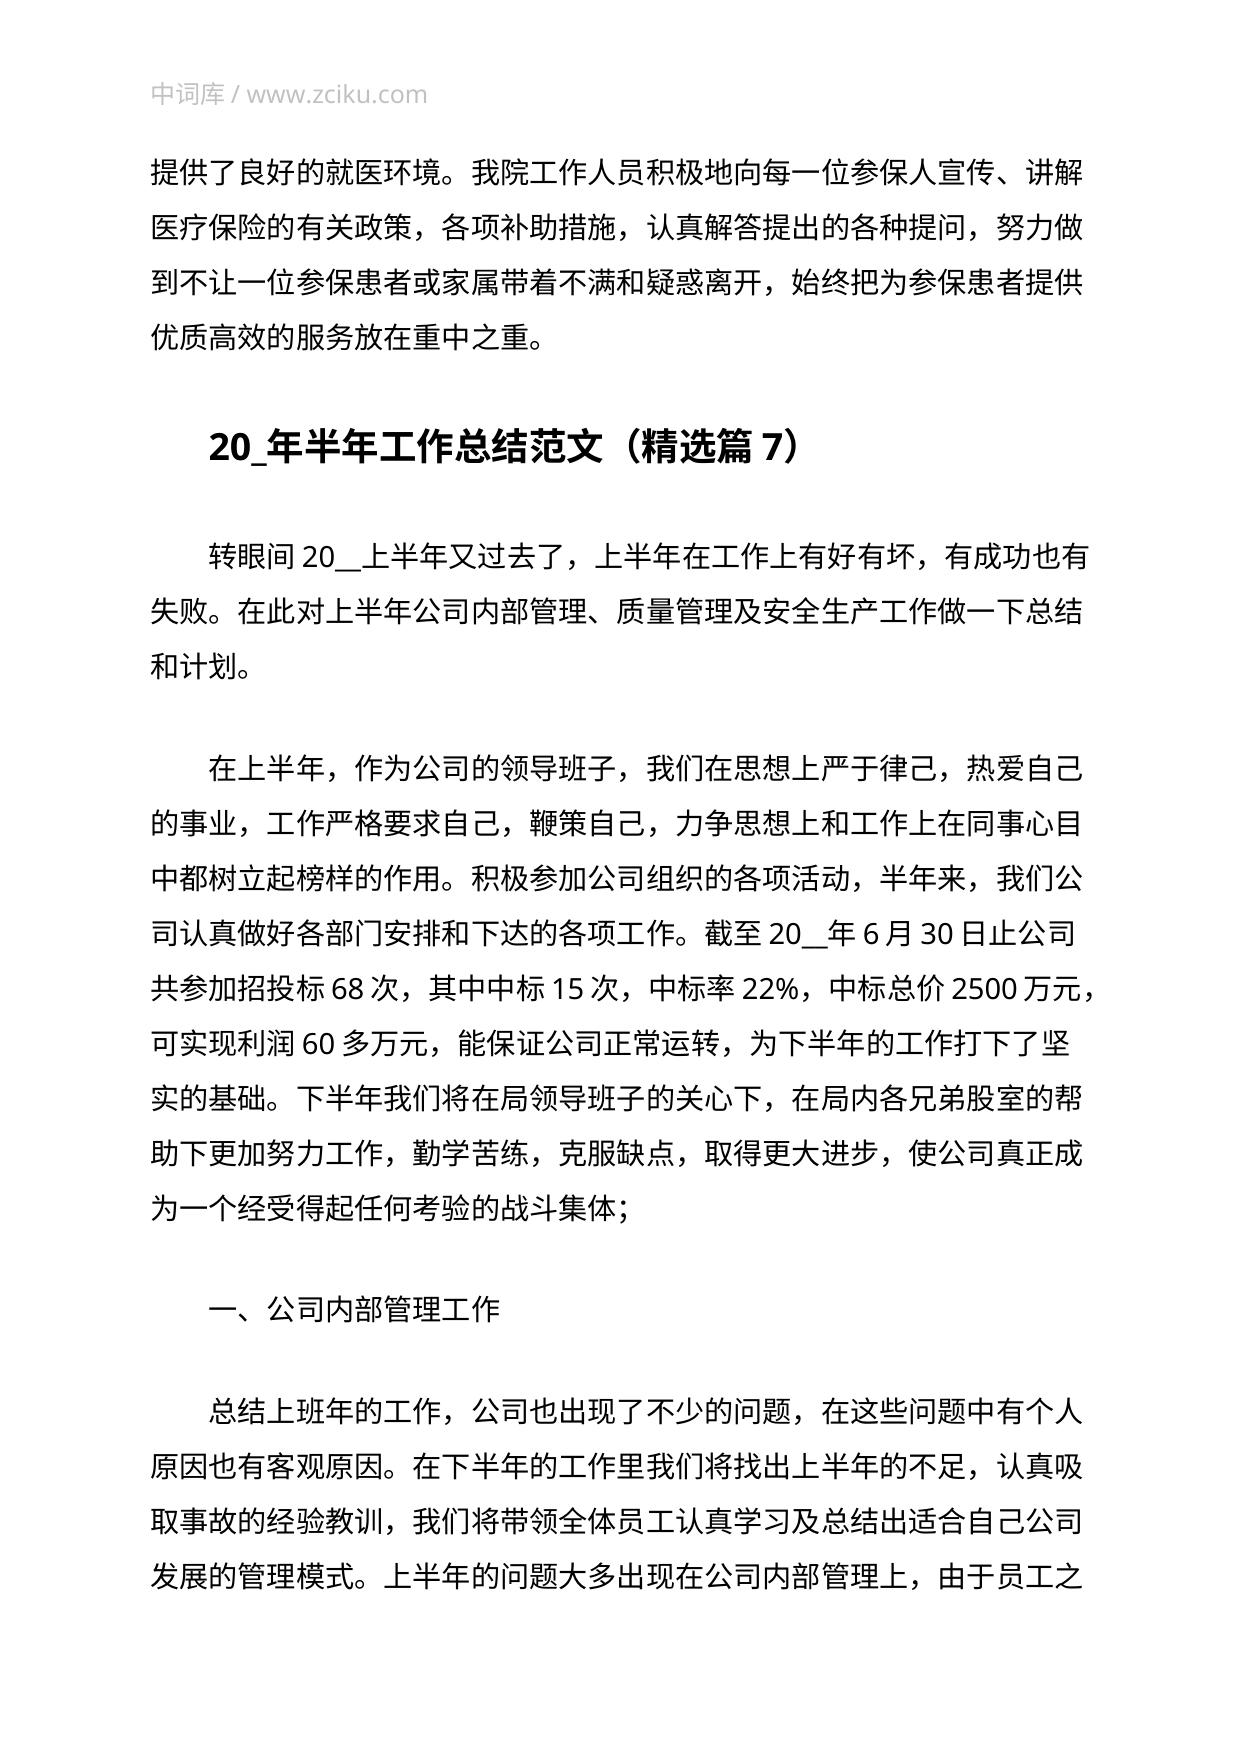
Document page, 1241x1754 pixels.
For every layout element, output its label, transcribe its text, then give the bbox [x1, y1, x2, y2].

text 转眼间20__上半年又过去了，上半年在工作上有好有坏，有成功也有失败。在此对上半年公司内部管理、质量管理及安全生产工作做一下总结和计划。 [150, 534, 1090, 686]
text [150, 1389, 1090, 1596]
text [150, 150, 1090, 357]
text 在上半年，作为公司的领导班子，我们在思想上严于律己，热爱自己的事业，工作严格要求自己，鞭策自己，力争思想上和工作上在同事心目中都树立起榜样的作用。积极参加公司组织的各项活动，半年来，我们公司认真做好各部门安排和下达的各项工作。截至20__年6月30日止公司共参加招投标68次，其中中标15次，中标率22%，中标总价2500万元，可实现利润60多万元，能保证公司正常运转，为下半年的工作打下了坚实的基础。下半年我们将在局领导班子的关心下，在局内各兄弟股室的帮助下更加努力工作，勤学苦练，克服缺点，取得更大进步，使公司真正成为一个经受得起任何考验的战斗集体； [150, 746, 1090, 1227]
text 一、公司内部管理工作 [150, 1287, 1090, 1329]
text 20_年半年工作总结范文（精选篇7） [150, 416, 1090, 471]
